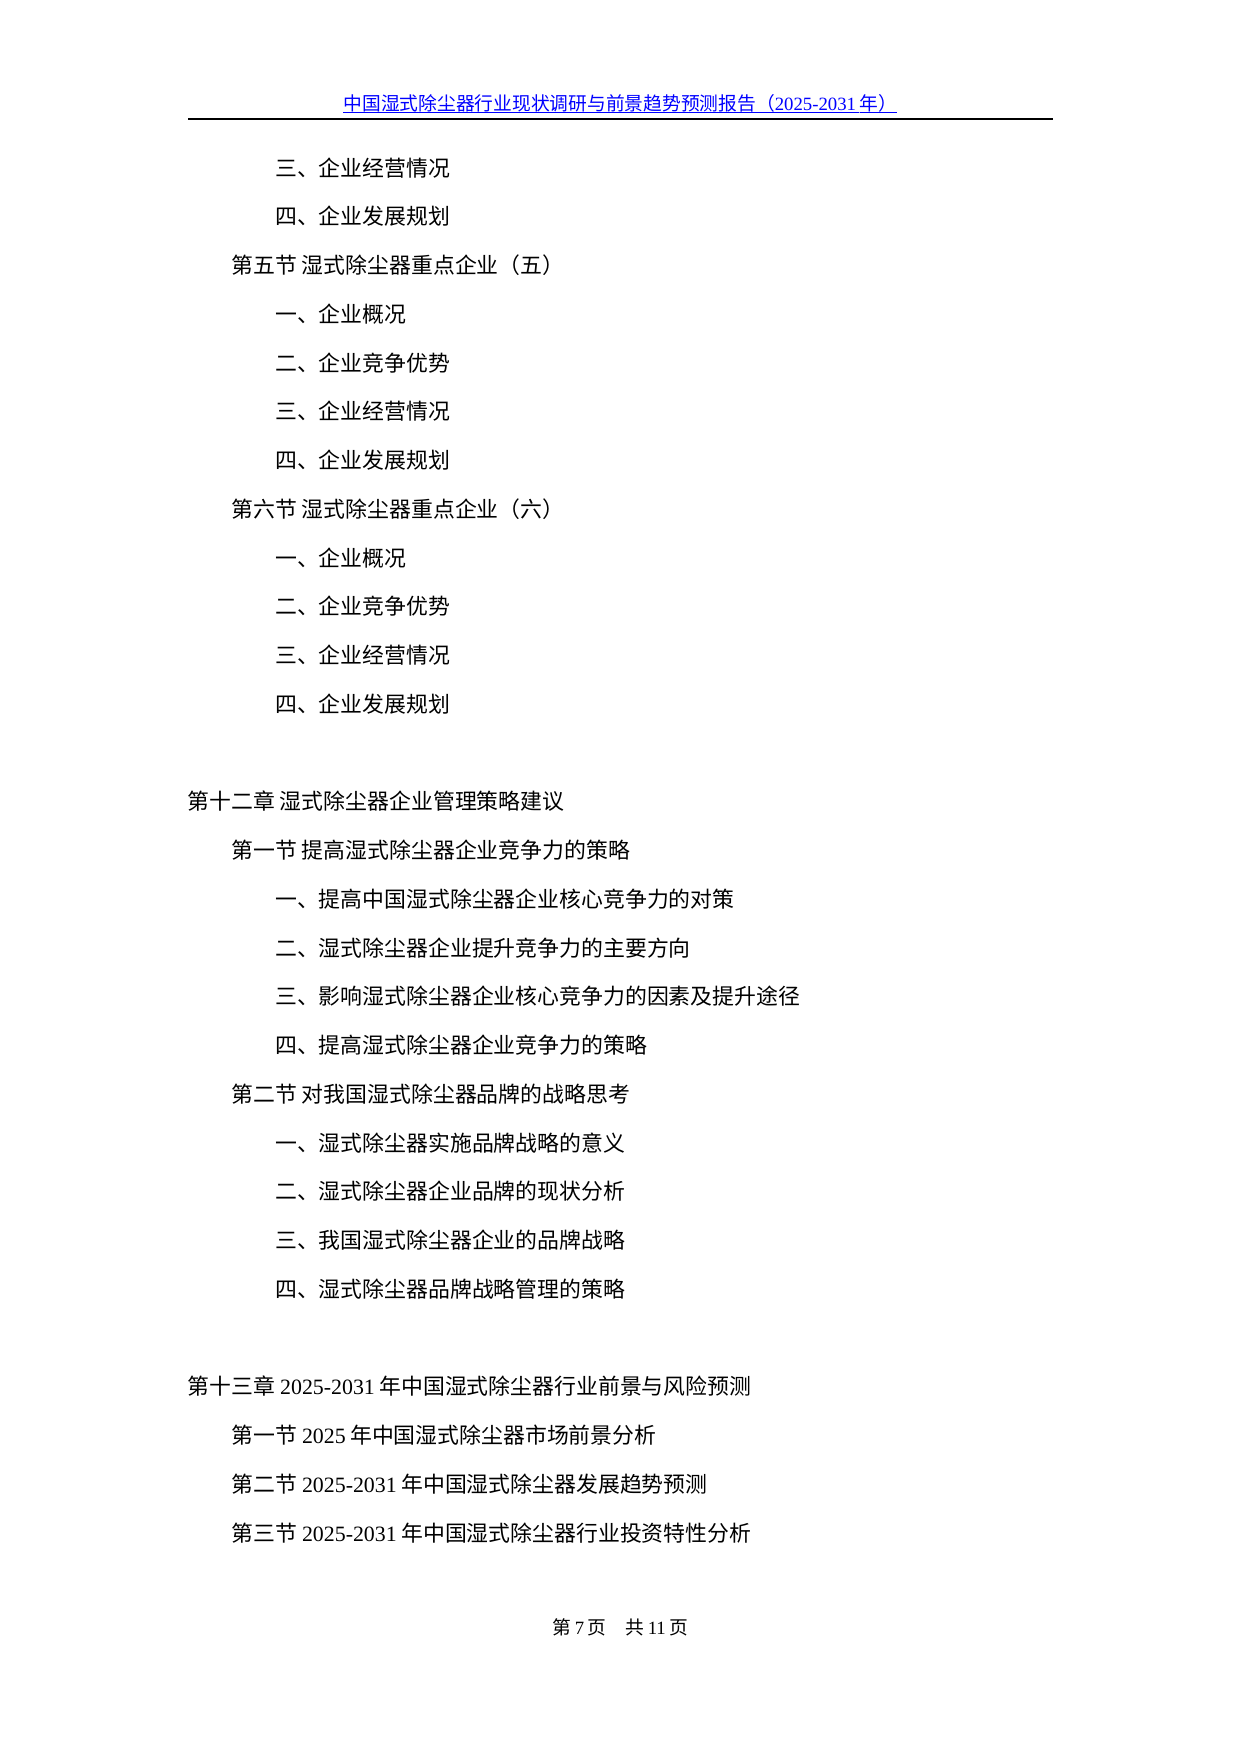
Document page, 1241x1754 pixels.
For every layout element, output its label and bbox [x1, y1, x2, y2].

text [187, 150, 1053, 1548]
